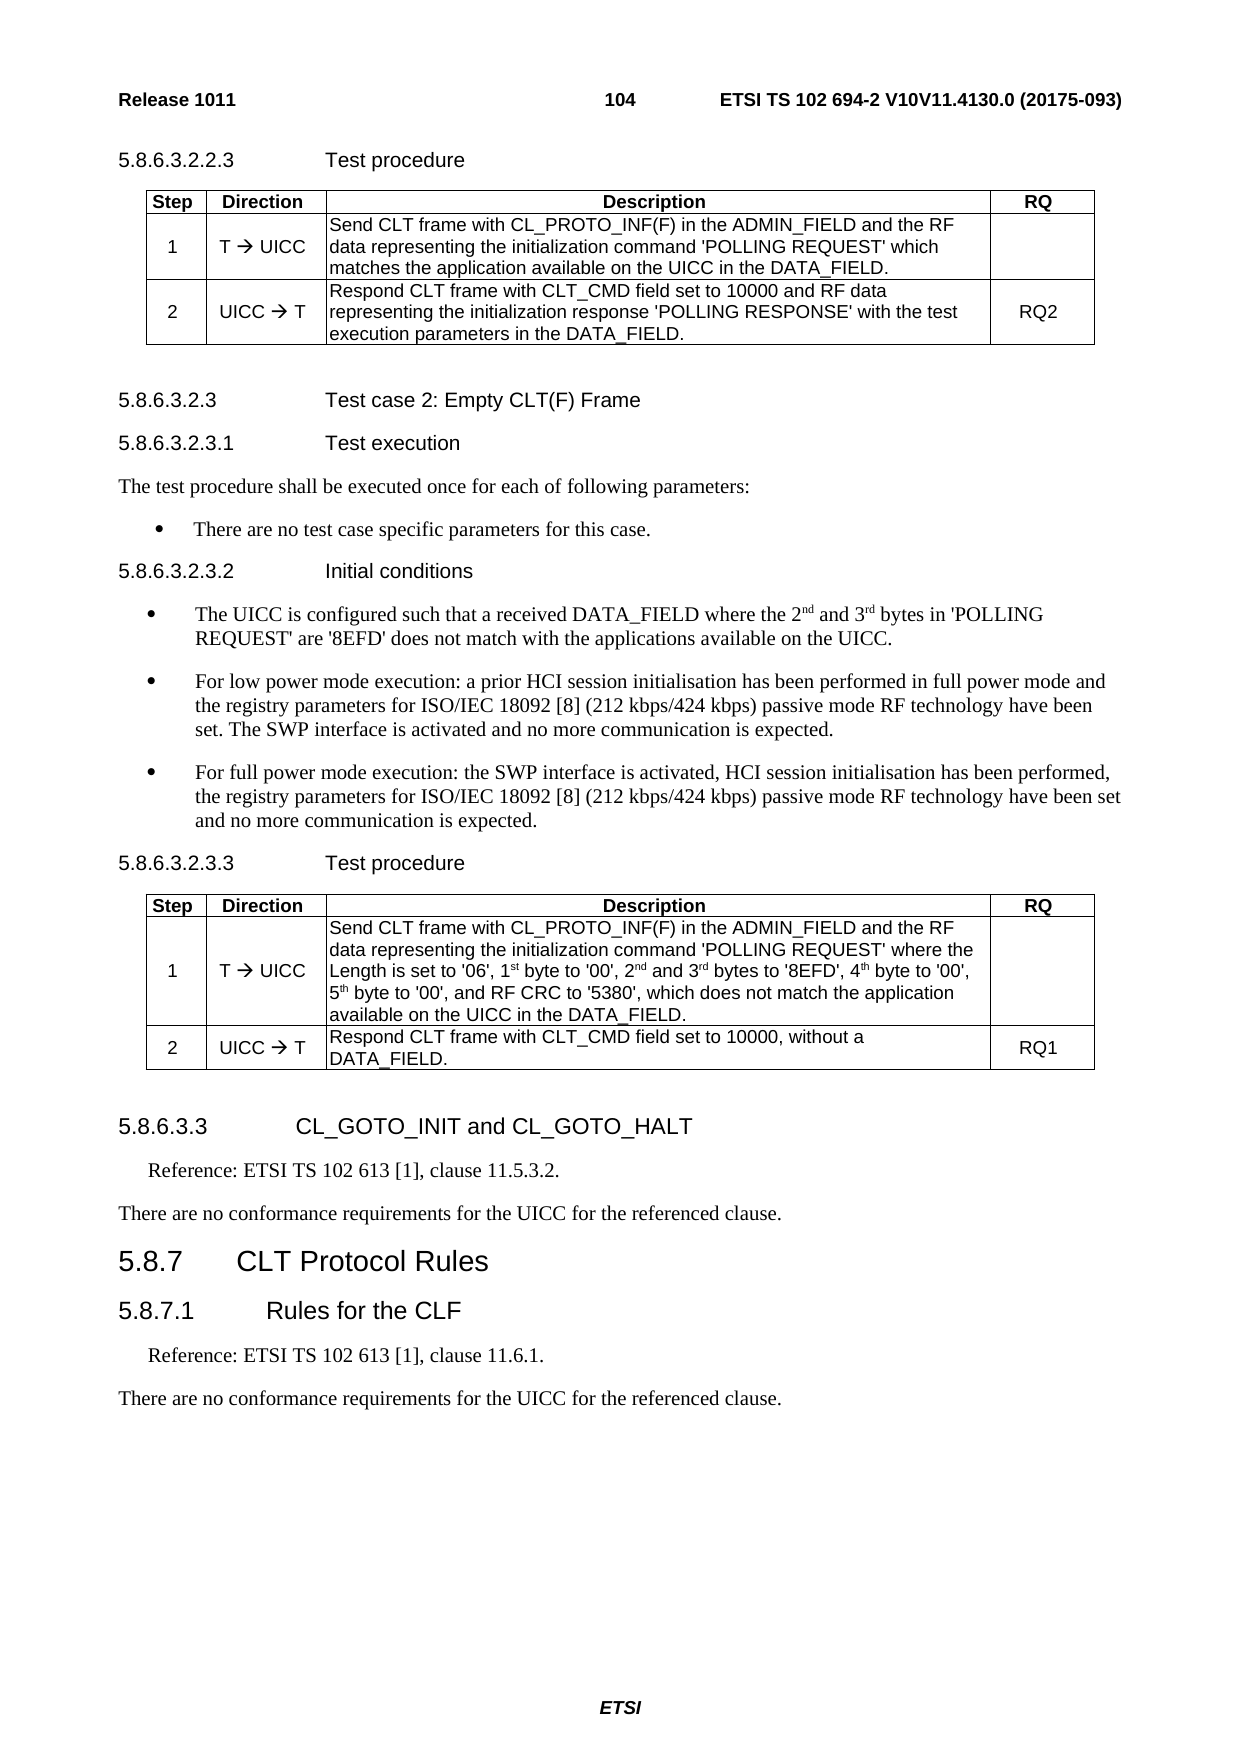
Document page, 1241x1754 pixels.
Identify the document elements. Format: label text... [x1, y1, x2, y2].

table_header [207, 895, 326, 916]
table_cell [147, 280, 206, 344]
subtitle 5.8.7 CLT Protocol Rules [118, 1244, 1122, 1277]
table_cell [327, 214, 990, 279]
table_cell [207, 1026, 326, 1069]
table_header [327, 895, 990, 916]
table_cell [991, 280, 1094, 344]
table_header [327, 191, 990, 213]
text 5.8.6.3.2.3.2 Initial conditions [118, 559, 1122, 583]
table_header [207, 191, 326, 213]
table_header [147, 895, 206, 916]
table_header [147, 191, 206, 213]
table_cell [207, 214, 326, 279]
text 5.8.6.3.2.3.1 Test execution [118, 431, 1122, 455]
text There are no conformance requirements for the UICC for the referenced clause. [118, 1201, 1122, 1225]
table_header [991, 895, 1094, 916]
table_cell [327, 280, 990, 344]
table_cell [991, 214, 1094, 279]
text The UICC is configured such that a received DATA_FIELD where the 2nd and 3rd bytes in 'POLLING REQUEST' are '8EFD' does not match with the applications available on the UICC. [148, 602, 1122, 650]
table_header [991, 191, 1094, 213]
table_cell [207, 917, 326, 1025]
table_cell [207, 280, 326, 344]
text 5.8.6.3.2.3.3 Test procedure [118, 851, 1122, 875]
subtitle 5.8.7.1 Rules for the CLF [118, 1296, 1122, 1325]
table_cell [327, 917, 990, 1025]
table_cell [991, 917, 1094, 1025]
list There are no test case specific parameters for this case. [156, 516, 1122, 541]
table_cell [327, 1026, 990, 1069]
text 5.8.6.3.2.3 Test case 2: Empty CLT(F) Frame [118, 388, 1122, 412]
text There are no conformance requirements for the UICC for the referenced clause. [118, 1386, 1122, 1410]
subtitle 5.8.6.3.3 CL_GOTO_INIT and CL_GOTO_HALT [118, 1113, 1122, 1139]
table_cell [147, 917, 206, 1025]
text The test procedure shall be executed once for each of following parameters: [118, 474, 1122, 498]
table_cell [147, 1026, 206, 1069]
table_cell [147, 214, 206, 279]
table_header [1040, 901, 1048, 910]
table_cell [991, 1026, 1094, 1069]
text 5.8.6.3.2.2.3 Test procedure [118, 148, 1122, 172]
